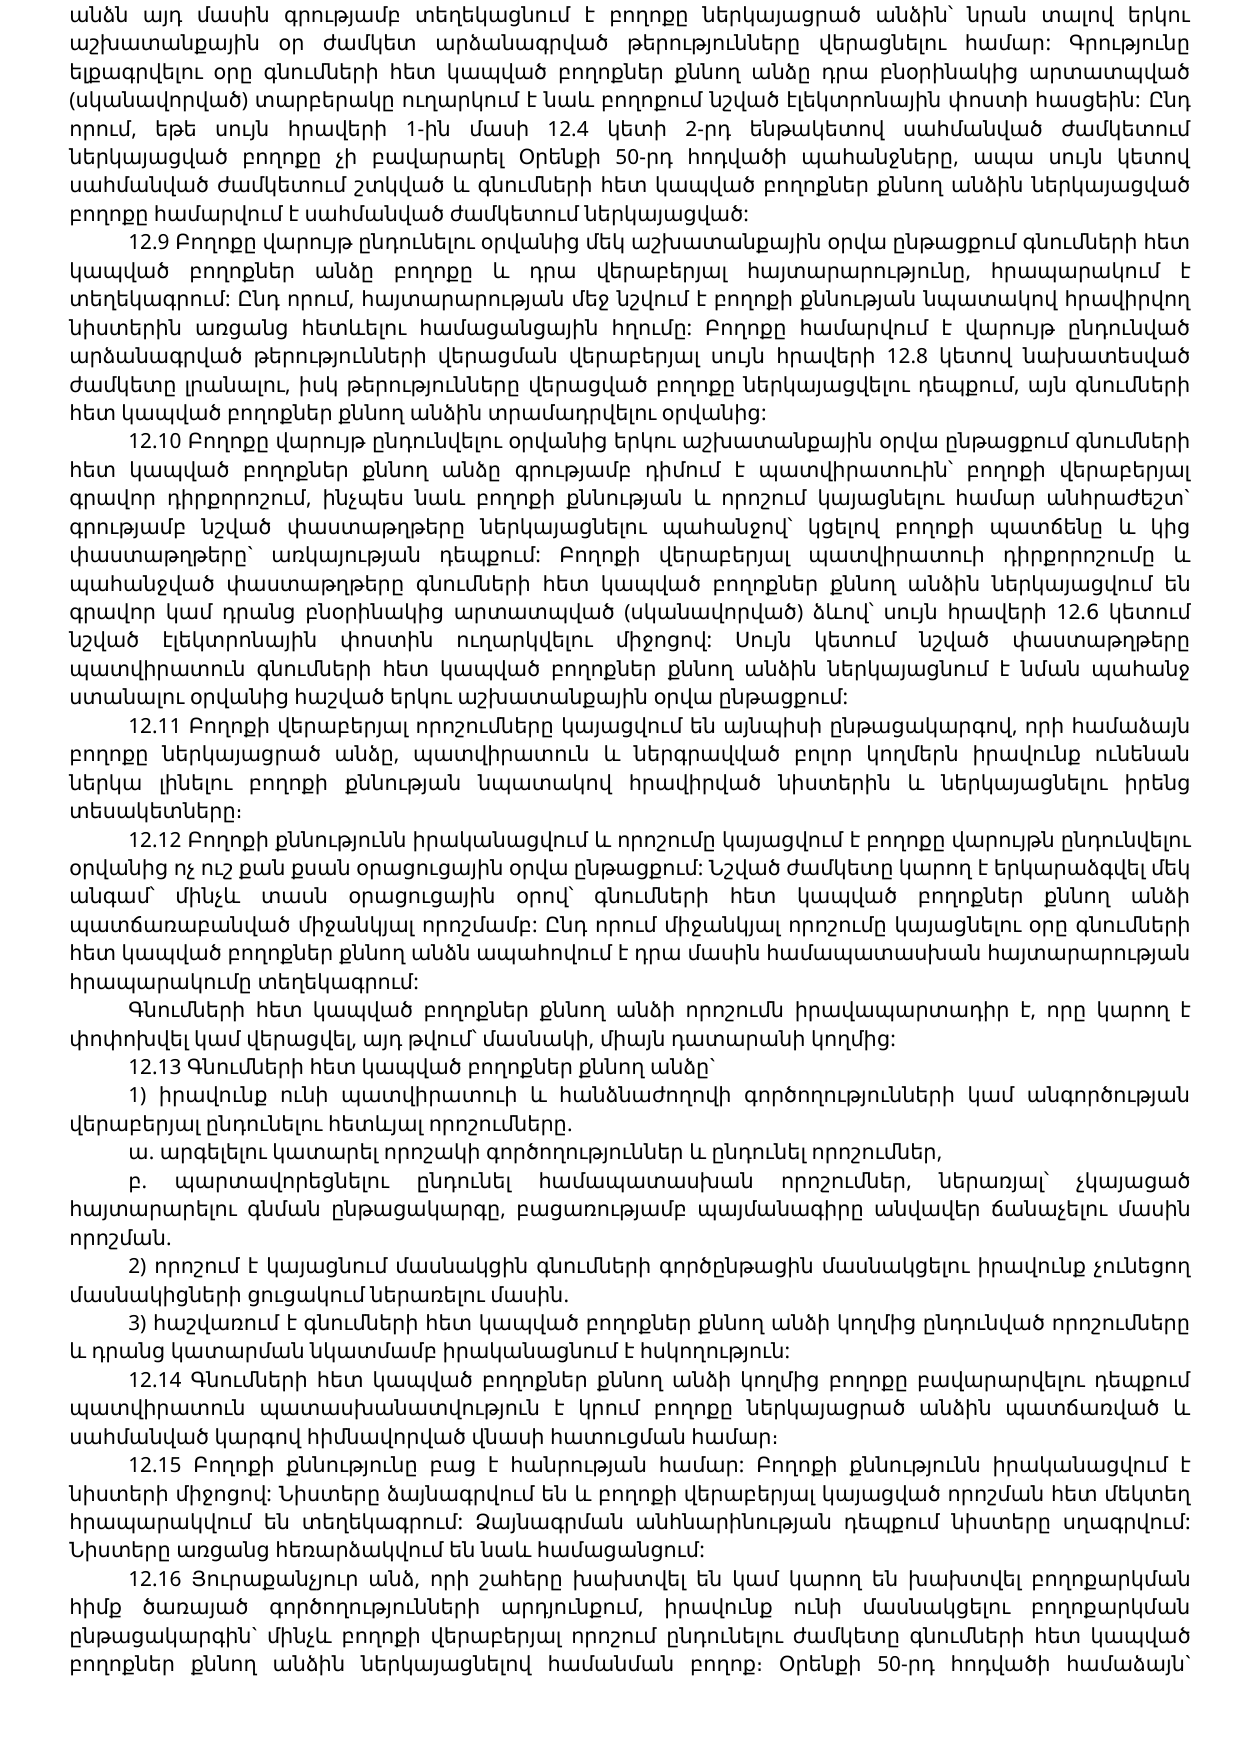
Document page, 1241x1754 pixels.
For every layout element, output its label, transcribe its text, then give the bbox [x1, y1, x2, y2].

text 12.15 Բողոքի քննությունը բաց է հանրության համար: Բողոքի քննությունն իրականացվում է նիստերի միջոցով: Նիստերը ձայնագրվում են և բողոքի վերաբերյալ կայացված որոշման հետ մեկտեղ հրապարակվում են տեղեկագրում: Ձայնագրման անհնարինության դեպքում նիստերը սղագրվում: Նիստերը առցանց հեռարձակվում են նաև համացանցում: [69, 1450, 1191, 1564]
text 12.10 Բողոքը վարույթ ընդունվելու օրվանից երկու աշխատանքային օրվա ընթացքում գնումների հետ կապված բողոքներ քննող անձը գրությամբ դիմում է պատվիրատուին՝ բողոքի վերաբերյալ գրավոր դիրքորոշում, ինչպես նաև բողոքի քննության և որոշում կայացնելու համար անհրաժեշտ` գրությամբ նշված փաստաթղթերը ներկայացնելու պահանջով՝ կցելով բողոքի պատճենը և կից փաստաթղթերը` առկայության դեպքում: Բողոքի վերաբերյալ պատվիրատուի դիրքորոշումը և պահանջված փաստաթղթերը գնումների հետ կապված բողոքներ քննող անձին ներկայացվում են գրավոր կամ դրանց բնօրինակից արտատպված (սկանավորված) ձևով՝ սույն հրավերի 12.6 կետում նշված էլեկտրոնային փոստին ուղարկվելու միջոցով: Սույն կետում նշված փաստաթղթերը պատվիրատուն գնումների հետ կապված բողոքներ քննող անձին ներկայացնում է նման պահանջ ստանալու օրվանից հաշված երկու աշխատանքային օրվա ընթացքում: [69, 427, 1191, 711]
text 2) որոշում է կայացնում մասնակցին գնումների գործընթացին մասնակցելու իրավունք չունեցող մասնակիցների ցուցակում ներառելու մասին. [69, 1251, 1191, 1308]
text 12.9 Բողոքը վարույթ ընդունելու օրվանից մեկ աշխատանքային օրվա ընթացքում գնումների հետ կապված բողոքներ անձը բողոքը և դրա վերաբերյալ հայտարարությունը, հրապարակում է տեղեկագրում: Ընդ որում, հայտարարության մեջ նշվում է բողոքի քննության նպատակով հրավիրվող նիստերին առցանց հետևելու համացանցային հղումը: Բողոքը համարվում է վարույթ ընդունված արձանագրված թերությունների վերացման վերաբերյալ սույն հրավերի 12.8 կետով նախատեսված ժամկետը լրանալու, իսկ թերությունները վերացված բողոքը ներկայացվելու դեպքում, այն գնումների հետ կապված բողոքներ քննող անձին տրամադրվելու օրվանից: [69, 227, 1191, 427]
text Գնումների հետ կապված բողոքներ քննող անձի որոշումն իրավապարտադիր է, որը կարող է փոփոխվել կամ վերացվել, այդ թվում՝ մասնակի, միայն դատարանի կողմից: [69, 995, 1191, 1052]
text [69, 0, 1191, 227]
text 12.12 Բողոքի քննությունն իրականացվում և որոշումը կայացվում է բողոքը վարույթն ընդունվելու օրվանից ոչ ուշ քան քսան օրացուցային օրվա ընթացքում: Նշված ժամկետը կարող է երկարաձգվել մեկ անգամ՝ մինչև տասն օրացուցային օրով՝ գնումների հետ կապված բողոքներ քննող անձի պատճառաբանված միջանկյալ որոշմամբ: Ընդ որում միջանկյալ որոշումը կայացնելու օրը գնումների հետ կապված բողոքներ քննող անձն ապահովում է դրա մասին համապատասխան հայտարարության հրապարակումը տեղեկագրում: [69, 825, 1191, 995]
text 3) հաշվառում է գնումների հետ կապված բողոքներ քննող անձի կողմից ընդունված որոշումները և դրանց կատարման նկատմամբ իրականացնում է հսկողություն: [69, 1308, 1191, 1365]
text 1) իրավունք ունի պատվիրատուի և հանձնաժողովի գործողությունների կամ անգործության վերաբերյալ ընդունելու հետևյալ որոշումները. [69, 1081, 1191, 1137]
text ա. արգելելու կատարել որոշակի գործողություններ և ընդունել որոշումներ, [69, 1137, 1191, 1166]
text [69, 1564, 1191, 1678]
text բ. պարտավորեցնելու ընդունել համապատասխան որոշումներ, ներառյալ՝ չկայացած հայտարարելու գնման ընթացակարգը, բացառությամբ պայմանագիրը անվավեր ճանաչելու մասին որոշման. [69, 1166, 1191, 1251]
text 12.11 Բողոքի վերաբերյալ որոշումները կայացվում են այնպիսի ընթացակարգով, որի համաձայն բողոքը ներկայացրած անձը, պատվիրատուն և ներգրավված բոլոր կողմերն իրավունք ունենան ներկա լինելու բողոքի քննության նպատակով հրավիրված նիստերին և ներկայացնելու իրենց տեսակետները։ [69, 711, 1191, 825]
text 12.13 Գնումների հետ կապված բողոքներ քննող անձը` [69, 1052, 1191, 1081]
text 12.14 Գնումների հետ կապված բողոքներ քննող անձի կողմից բողոքը բավարարվելու դեպքում պատվիրատուն պատասխանատվություն է կրում բողոքը ներկայացրած անձին պատճառված և սահմանված կարգով հիմնավորված վնասի հատուցման համար։ [69, 1365, 1191, 1450]
